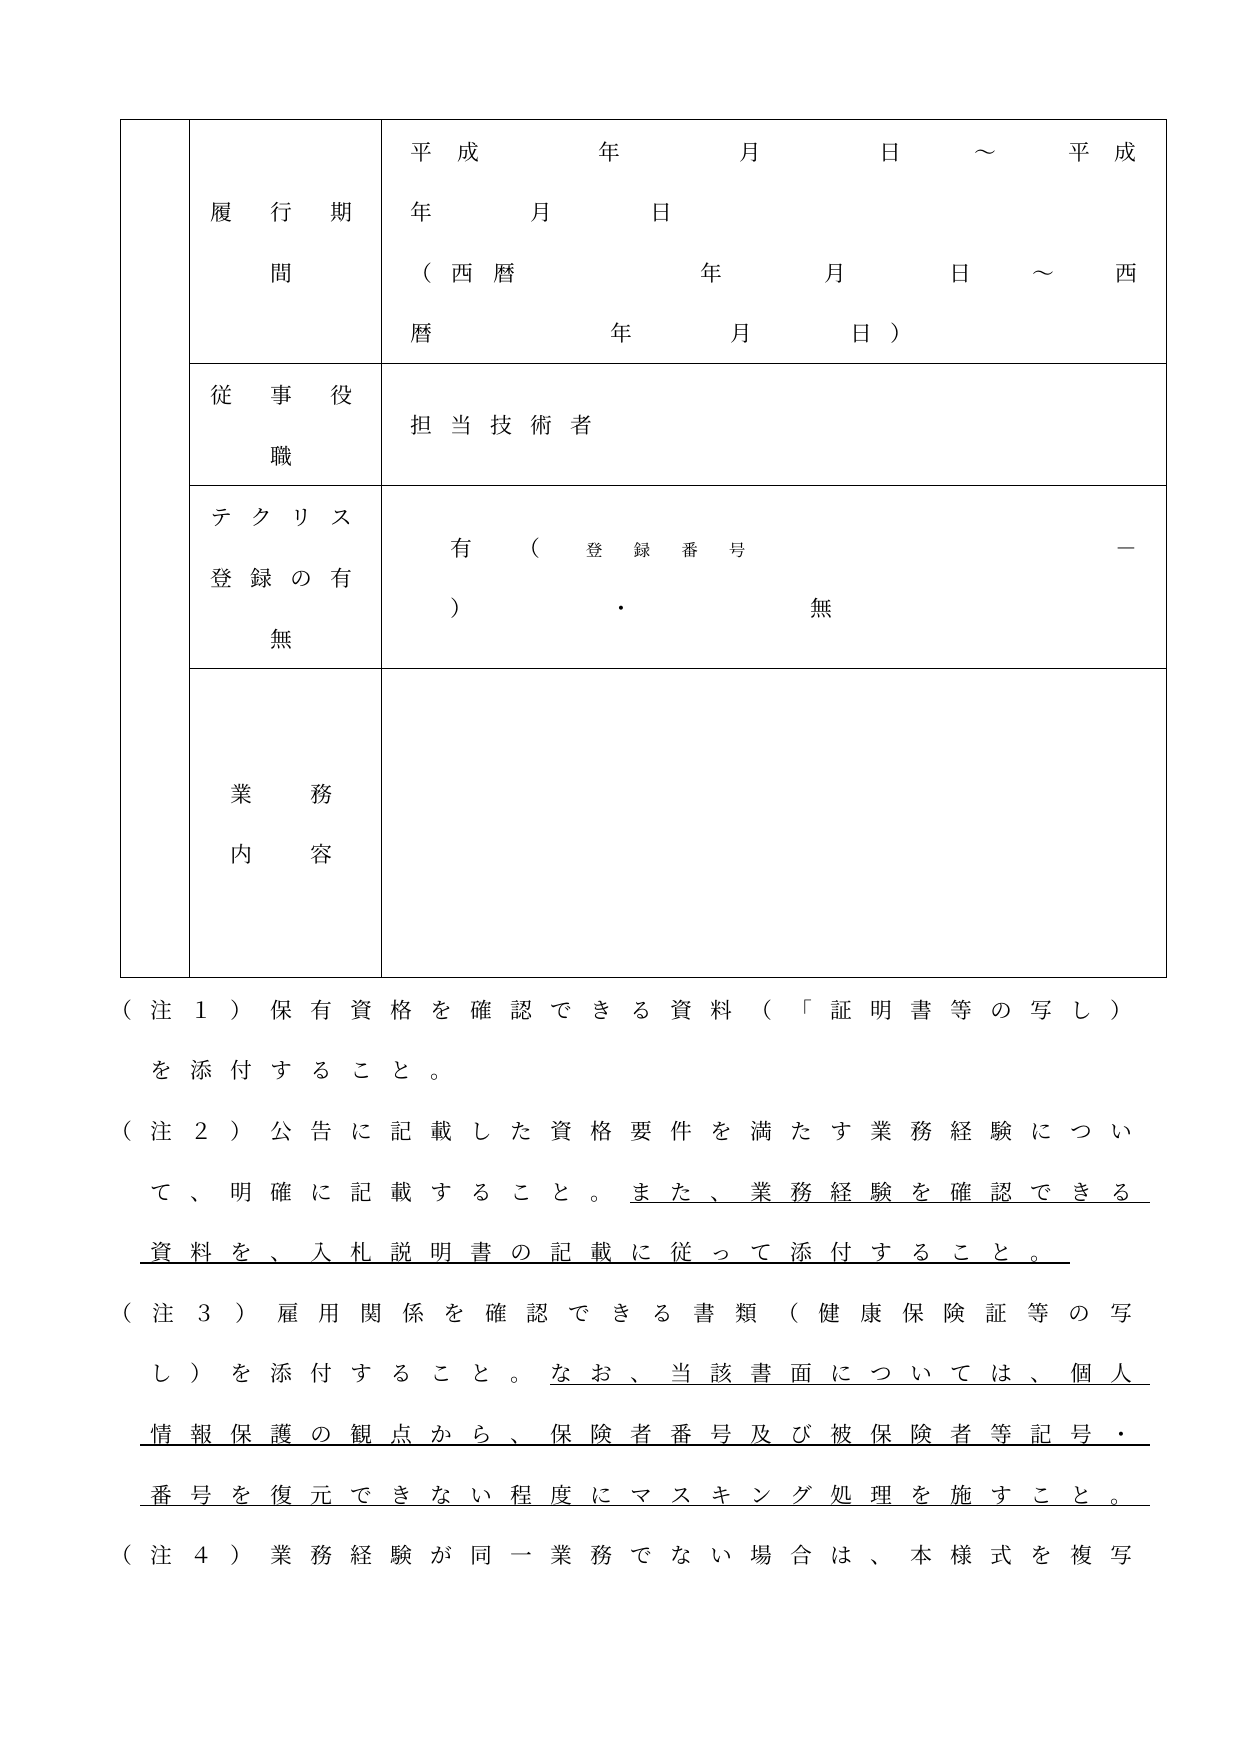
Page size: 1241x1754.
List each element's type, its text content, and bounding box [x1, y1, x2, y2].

table_cell テクリス 登録の有無 [190, 486, 381, 668]
table_cell 業 務 内 容 [190, 669, 381, 977]
text （注１）保有資格を確認できる資料（「証明書等の写し）を添付すること。 [100, 978, 1150, 1099]
table_cell 従 事 役 職 [190, 364, 381, 485]
table_cell [382, 669, 1166, 977]
table_cell 履 行 期 間 [190, 120, 381, 363]
table_cell 有（登録番号 － ） ・ 無 [382, 486, 1166, 668]
text （注３）雇用関係を確認できる書類（健康保険証等の写し）を添付すること。なお、当該書面については、個人情報保護の観点から、保険者番号及び被保険者等記号・番号を復元できない程度にマスキング処理を施すこと。 [100, 1281, 1150, 1524]
table_cell 担当技術者 [382, 364, 1166, 485]
table_cell 平成 年 月 日 ～ 平成 年 月 日 （西暦 年 月 日 ～ 西暦 年 月 日） [382, 120, 1166, 363]
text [100, 1524, 1150, 1584]
text （注２）公告に記載した資格要件を満たす業務経験について、明確に記載すること。また、業務経験を確認できる資料を、入札説明書の記載に従って添付すること。 [100, 1099, 1150, 1281]
